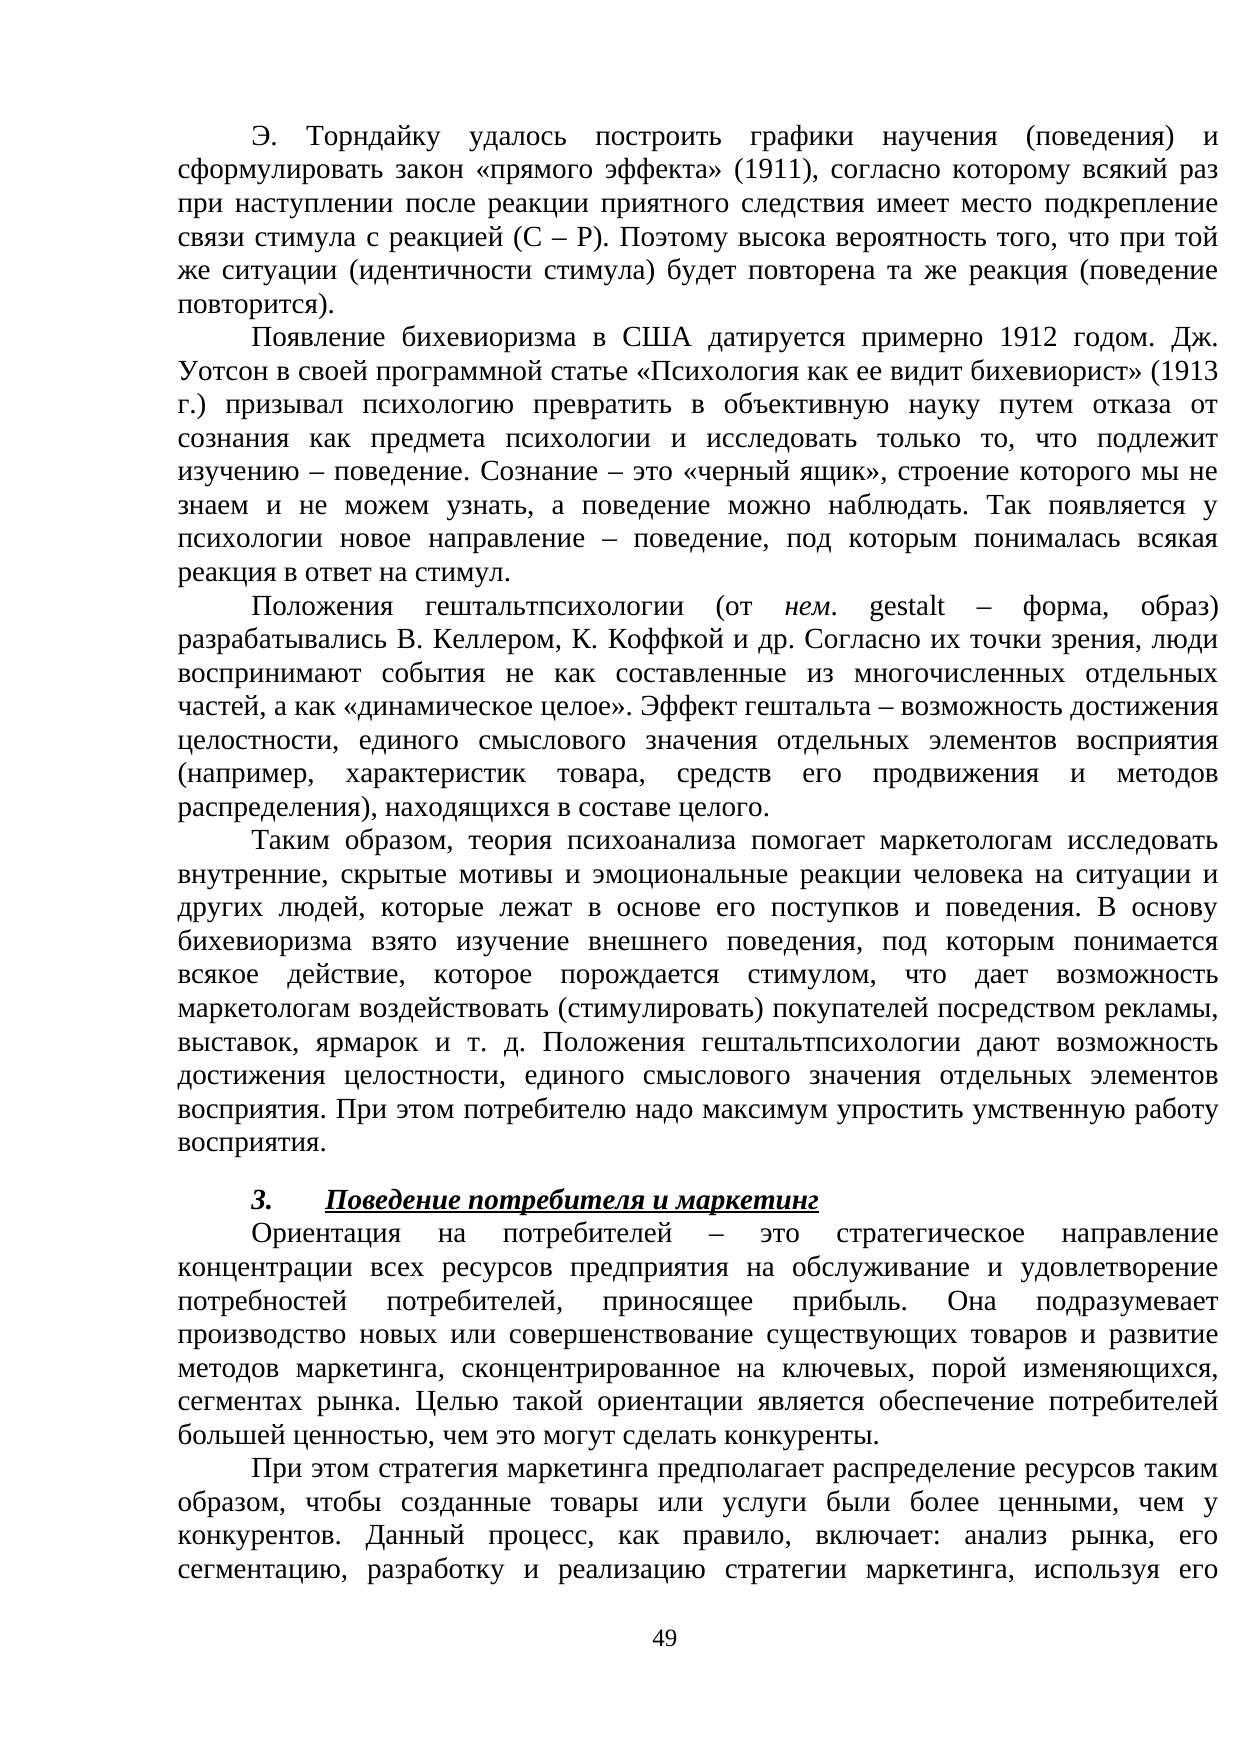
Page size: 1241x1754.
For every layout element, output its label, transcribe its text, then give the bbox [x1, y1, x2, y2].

text Таким образом, теория психоанализа помогает маркетологам исследовать внутренние, скрытые мотивы и эмоциональные реакции человека на ситуации и других людей, которые лежат в основе его поступков и поведения. В основу бихевиоризма взято изучение внешнего поведения, под которым понимается всякое действие, которое порождается стимулом, что дает возможность маркетологам воздействовать (стимулировать) покупателей посредством рекламы, выставок, ярмарок и т. д. Положения гештальтпсихологии дают возможность достижения целостности, единого смыслового значения отдельных элементов восприятия. При этом потребителю надо максимум упростить умственную работу восприятия. [177, 822, 1219, 1158]
text Э. Торндайку удалось построить графики научения (поведения) и сформулировать закон «прямого эффекта» (1911), согласно которому всякий раз при наступлении после реакции приятного следствия имеет место подкрепление связи стимула с реакцией (С – Р). Поэтому высока вероятность того, что при той же ситуации (идентичности стимула) будет повторена та же реакция (поведение повторится). [177, 118, 1219, 319]
list Поведение потребителя и маркетинг [177, 1182, 1219, 1216]
text Появление бихевиоризма в США датируется примерно 1912 годом. Дж. Уотсон в своей программной статье «Психология как ее видит бихевиорист» (.) призывал психологию превратить в объективную науку путем отказа от сознания как предмета психологии и исследовать только то, что подлежит изучению – поведение. Сознание – это «черный ящик», строение которого мы не знаем и не можем узнать, а поведение можно наблюдать. Так появляется у психологии новое направление – поведение, под которым понималась всякая реакция в ответ на стимул. [177, 319, 1219, 588]
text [177, 1450, 1219, 1584]
text Положения гештальтпсихологии (от нем. gestalt – форма, образ) разрабатывались В. Келлером, К. Коффкой и др. Согласно их точки зрения, люди воспринимают события не как составленные из многочисленных отдельных частей, а как «динамическое целое». Эффект гештальта – возможность достижения целостности, единого смыслового значения отдельных элементов восприятия (например, характеристик товара, средств его продвижения и методов распределения), находящихся в составе целого. [177, 588, 1219, 822]
text Ориентация на потребителей – это стратегическое направление концентрации всех ресурсов предприятия на обслуживание и удовлетворение потребностей потребителей, приносящее прибыль. Она подразумевает производство новых или совершенствование существующих товаров и развитие методов маркетинга, сконцентрированное на ключевых, порой изменяющихся, сегментах рынка. Целью такой ориентации является обеспечение потребителей большей ценностью, чем это могут сделать конкуренты. [177, 1216, 1219, 1450]
